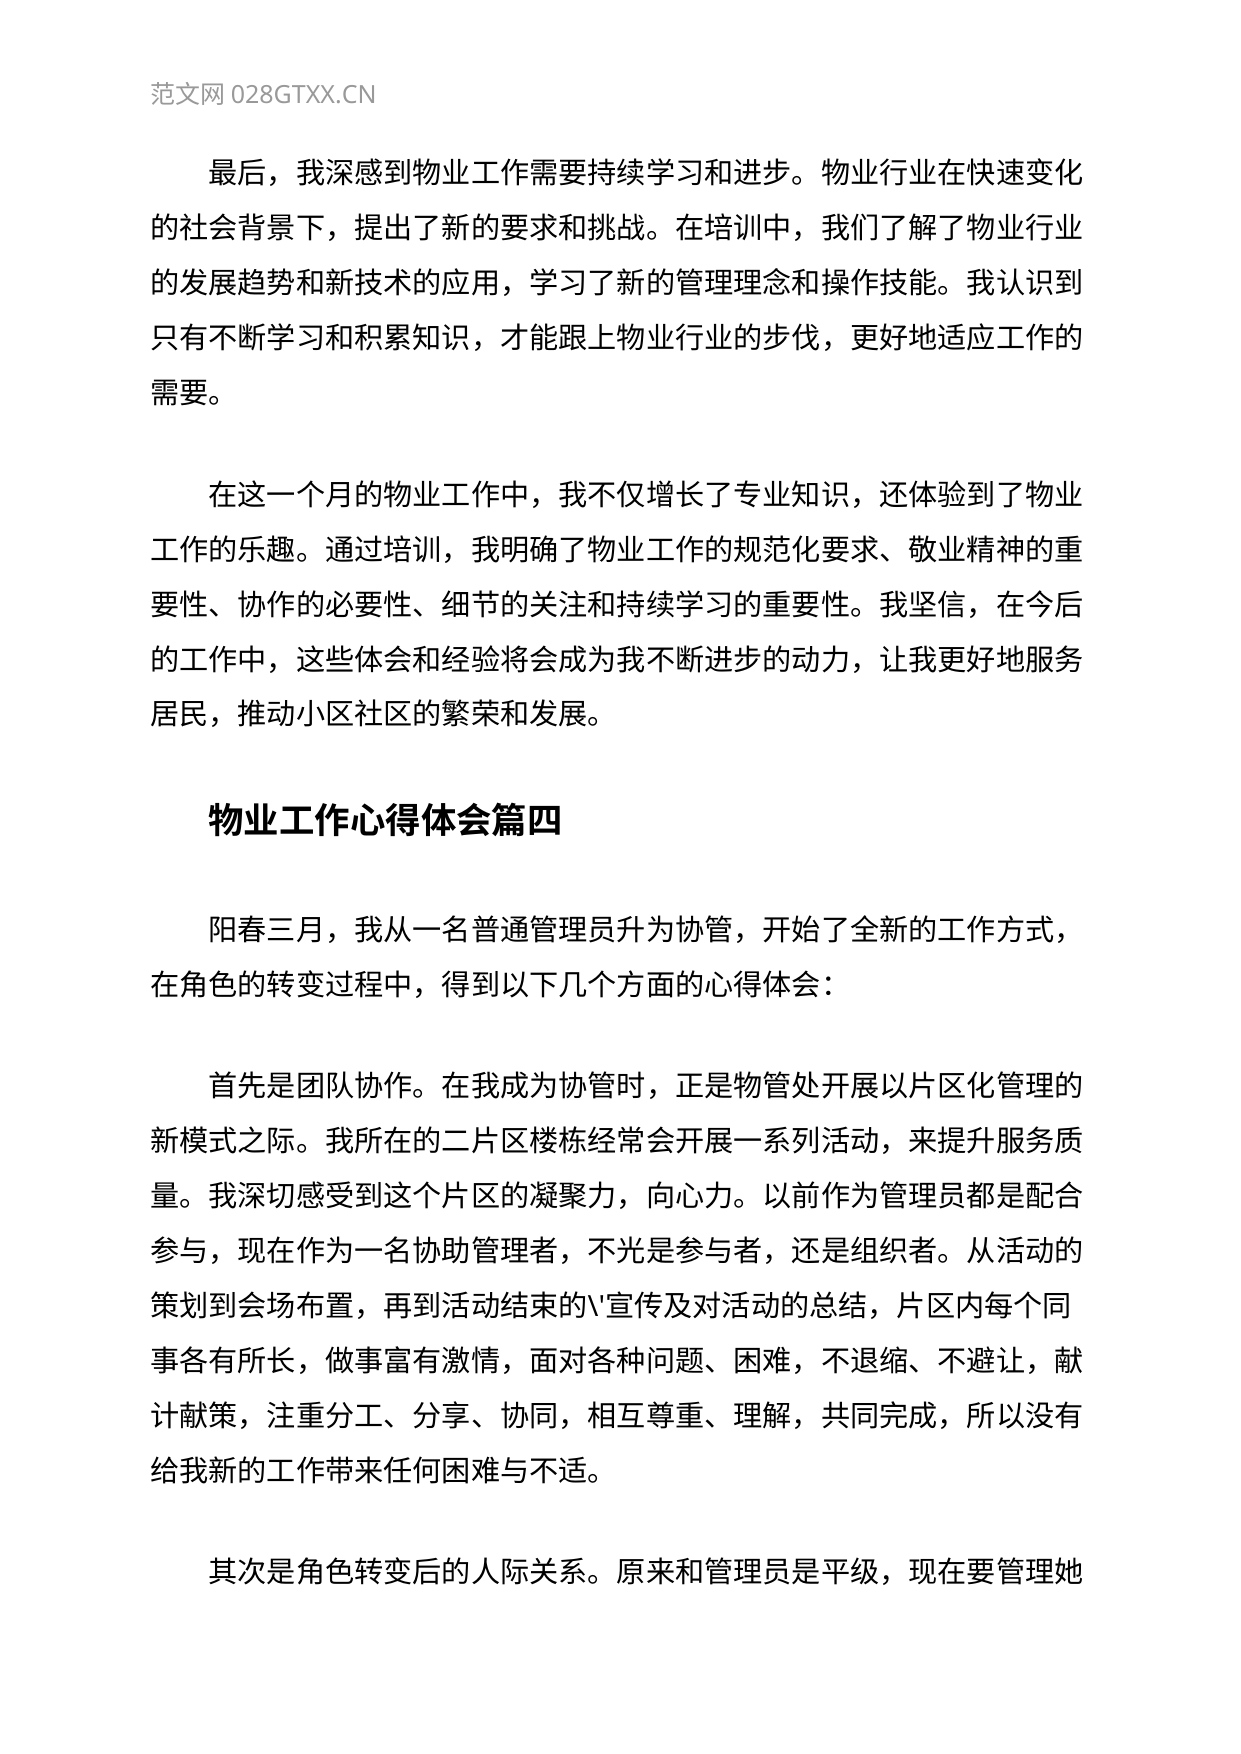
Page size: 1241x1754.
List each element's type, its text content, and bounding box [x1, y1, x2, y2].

text 阳春三月，我从一名普通管理员升为协管，开始了全新的工作方式，在角色的转变过程中，得到以下几个方面的心得体会： [150, 906, 1090, 1003]
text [150, 1549, 1090, 1591]
text 最后，我深感到物业工作需要持续学习和进步。物业行业在快速变化的社会背景下，提出了新的要求和挑战。在培训中，我们了解了物业行业的发展趋势和新技术的应用，学习了新的管理理念和操作技能。我认识到只有不断学习和积累知识，才能跟上物业行业的步伐，更好地适应工作的需要。 [150, 150, 1090, 412]
text 物业工作心得体会篇四 [150, 793, 1090, 844]
text 首先是团队协作。在我成为协管时，正是物管处开展以片区化管理的新模式之际。我所在的二片区楼栋经常会开展一系列活动，来提升服务质量。我深切感受到这个片区的凝聚力，向心力。以前作为管理员都是配合参与，现在作为一名协助管理者，不光是参与者，还是组织者。从活动的策划到会场布置，再到活动结束的\'宣传及对活动的总结，片区内每个同事各有所长，做事富有激情，面对各种问题、困难，不退缩、不避让，献计献策，注重分工、分享、协同，相互尊重、理解，共同完成，所以没有给我新的工作带来任何困难与不适。 [150, 1063, 1090, 1489]
text 在这一个月的物业工作中，我不仅增长了专业知识，还体验到了物业工作的乐趣。通过培训，我明确了物业工作的规范化要求、敬业精神的重要性、协作的必要性、细节的关注和持续学习的重要性。我坚信，在今后的工作中，这些体会和经验将会成为我不断进步的动力，让我更好地服务居民，推动小区社区的繁荣和发展。 [150, 471, 1090, 733]
